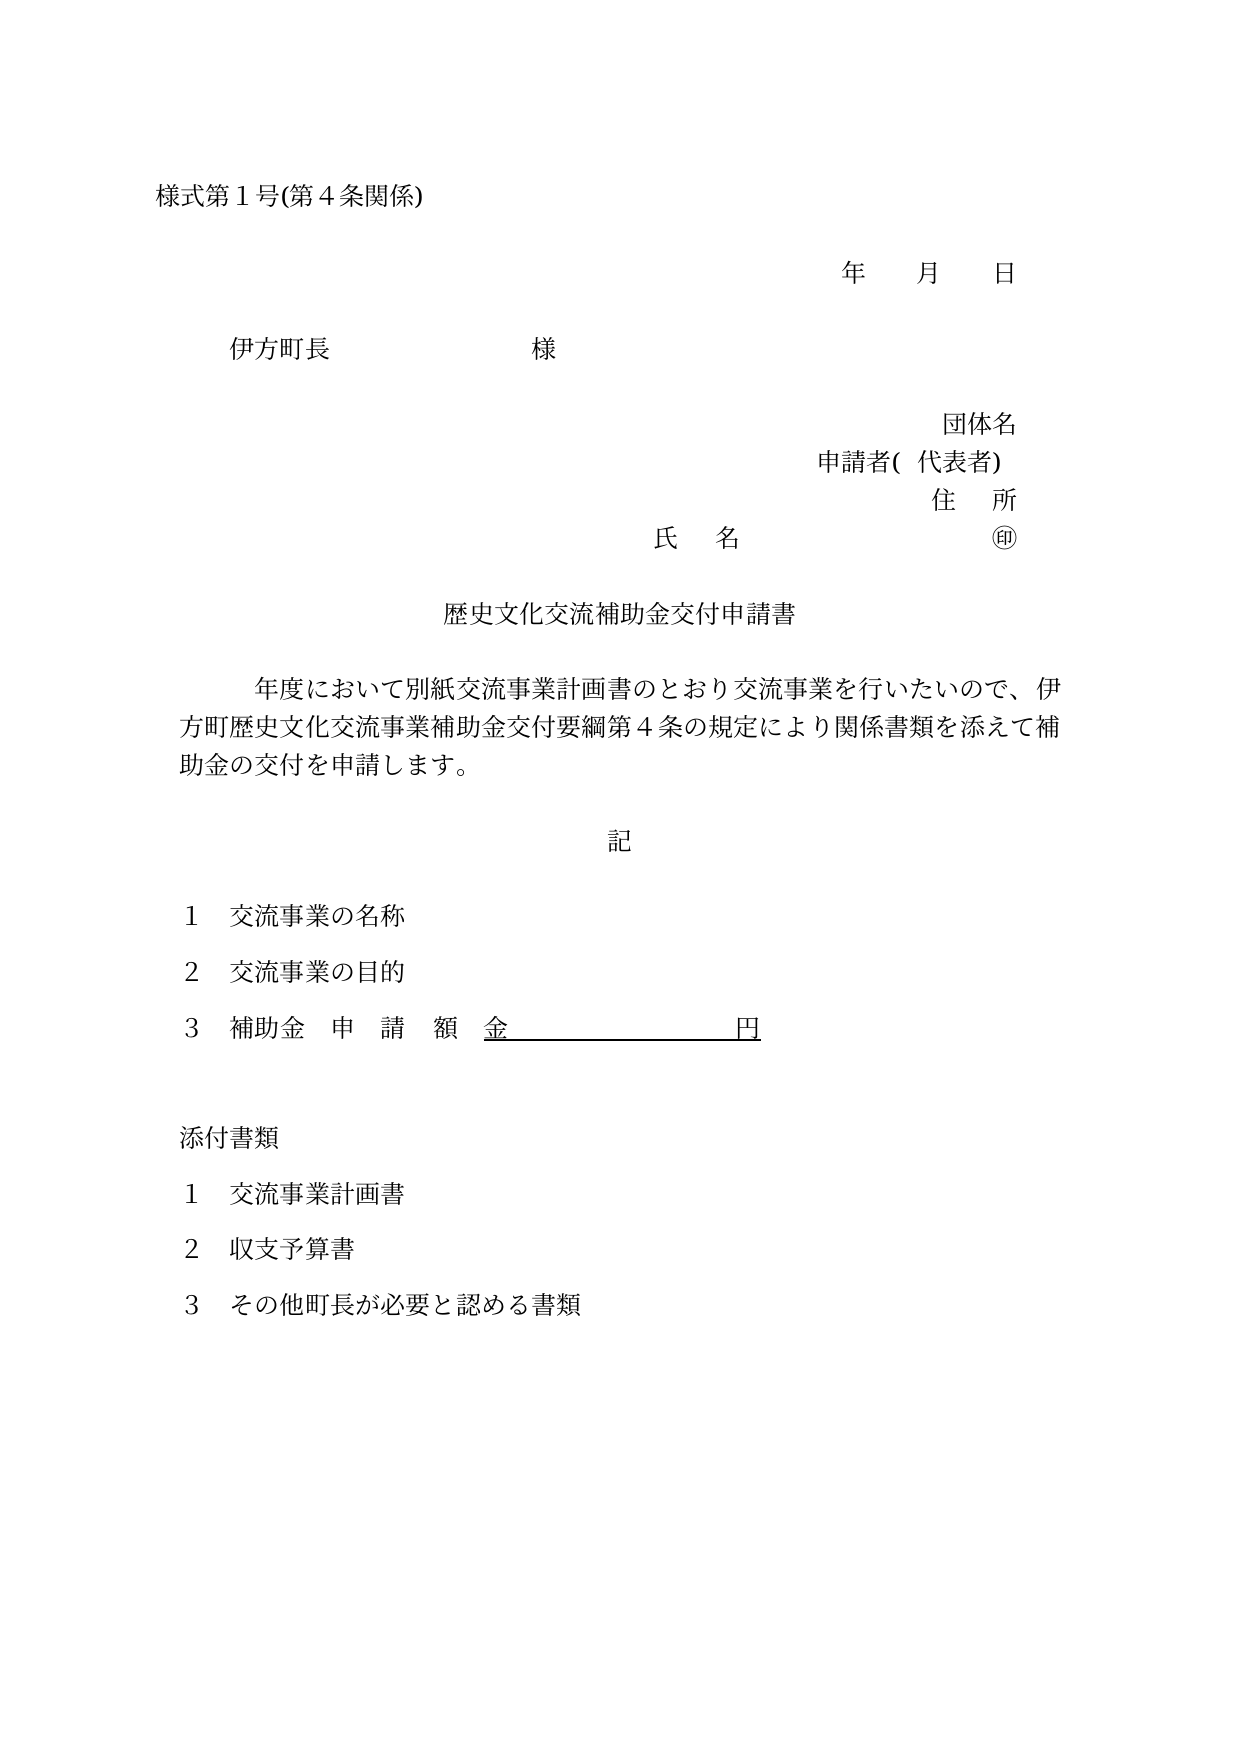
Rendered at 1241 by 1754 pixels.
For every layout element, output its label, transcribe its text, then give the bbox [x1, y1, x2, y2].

text 年度において別紙交流事業計画書のとおり交流事業を行いたいので、伊方町歴史文化交流事業補助金交付要綱第４条の規定により関係書類を添えて補助金の交付を申請します。 [179, 669, 1061, 782]
text ２ 収支予算書 [179, 1229, 1061, 1267]
text ３ 補助金申請額 金 円 [179, 1007, 1061, 1045]
text １ 交流事業計画書 [179, 1173, 1061, 1211]
text 記 [179, 820, 1061, 858]
text 団体名 [179, 404, 1017, 442]
text ３ その他町長が必要と認める書類 [179, 1285, 1061, 1323]
text 歴史文化交流補助金交付申請書 [179, 593, 1061, 631]
text ２ 交流事業の目的 [179, 952, 1061, 989]
text 伊方町長 様 [179, 329, 1061, 366]
text 年 月 日 [179, 253, 1017, 291]
text １ 交流事業の名称 [179, 896, 1061, 934]
text 住所 [179, 480, 1017, 518]
text 氏名 ㊞ [179, 518, 1017, 556]
text 申請者(代表者) [179, 442, 1017, 480]
text 添付書類 [179, 1118, 1061, 1156]
